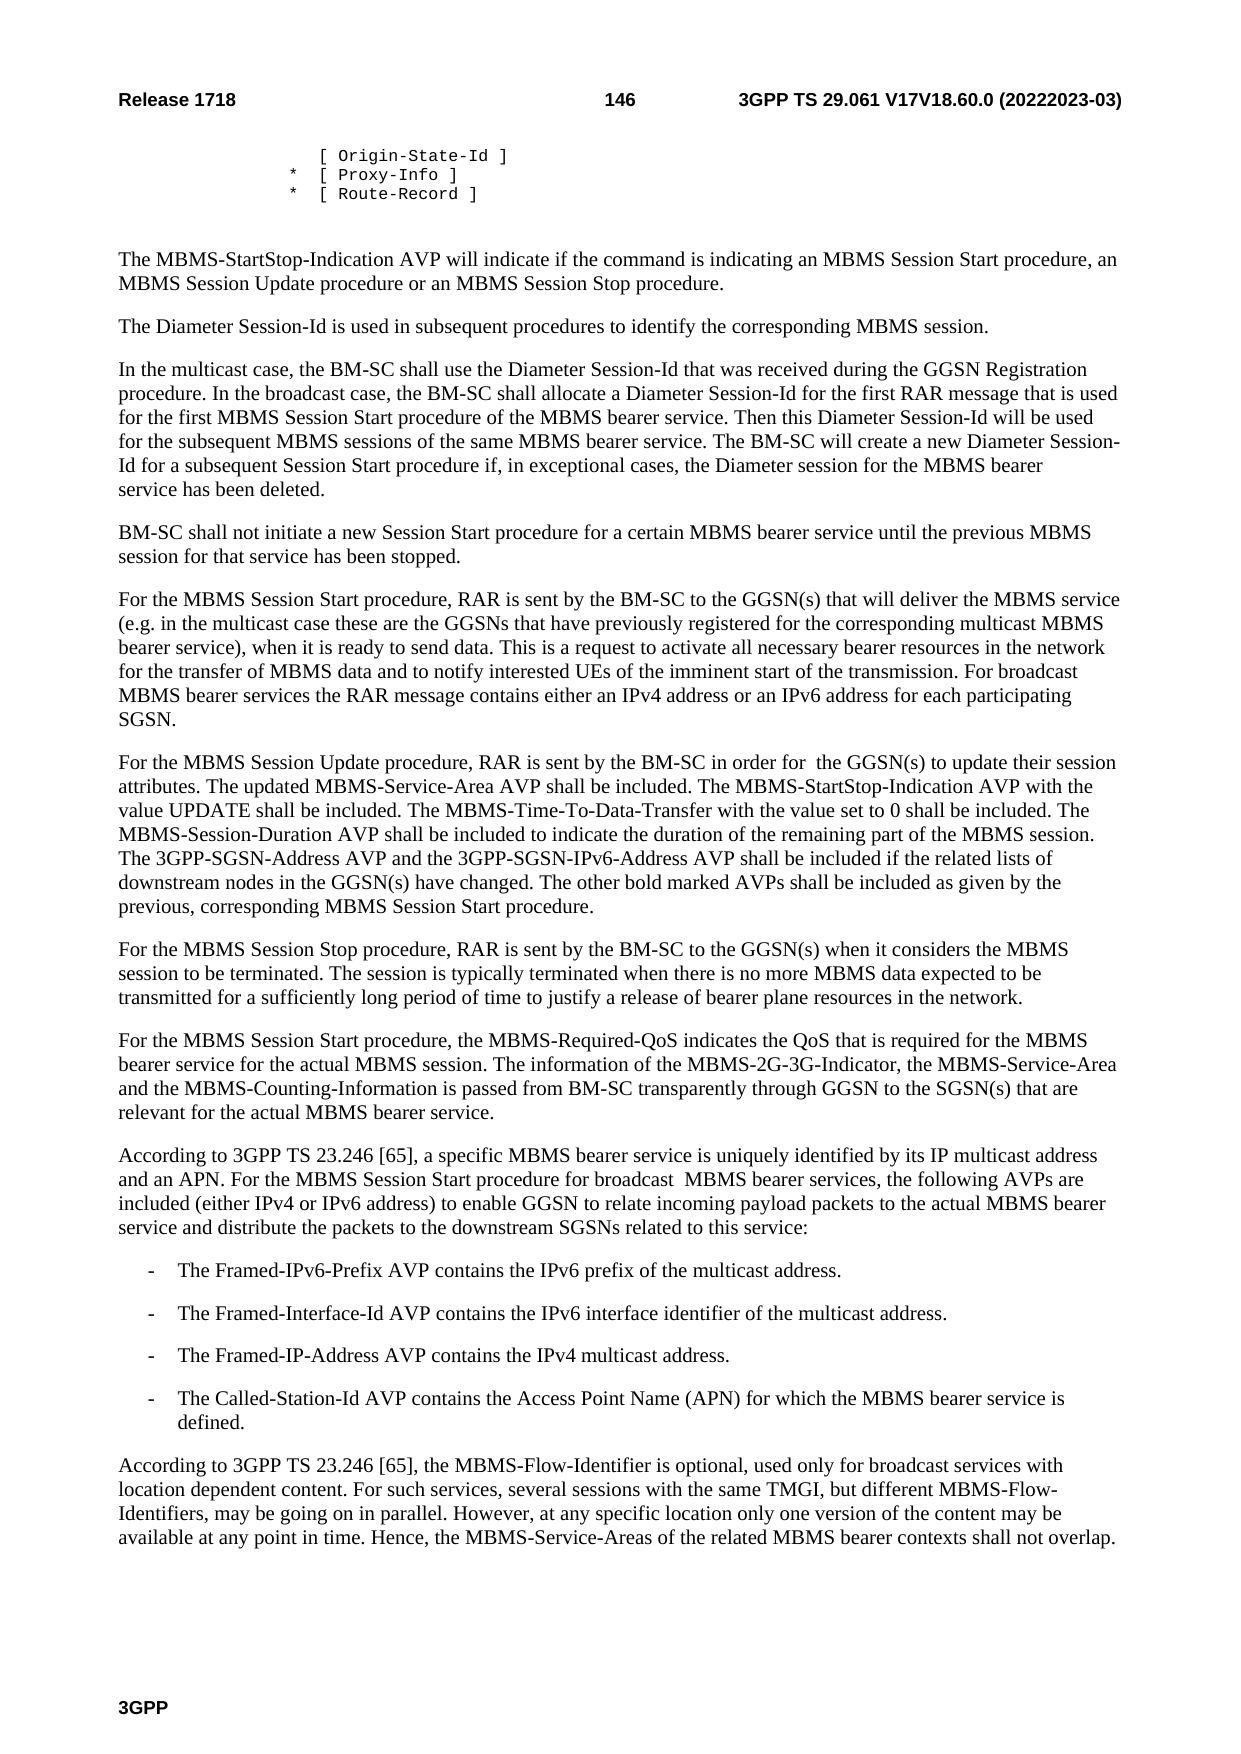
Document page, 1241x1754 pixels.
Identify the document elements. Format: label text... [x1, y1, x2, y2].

text [ Origin-State-Id ] [118, 147, 1122, 166]
text - The Framed-IP-Address AVP contains the IPv4 multicast address. [148, 1343, 1122, 1367]
text The Diameter Session-Id is used in subsequent procedures to identify the corresponding MBMS session. [118, 314, 1122, 338]
text For the MBMS Session Start procedure, the MBMS-Required-QoS indicates the QoS that is required for the MBMS bearer service for the actual MBMS session. The information of the MBMS-2G-3G-Indicator, the MBMS-Service-Area and the MBMS-Counting-Information is passed from BM-SC transparently through GGSN to the SGSN(s) that are relevant for the actual MBMS bearer service. [118, 1028, 1122, 1124]
text According to 3GPP TS 23.246 [65], the MBMS-Flow-Identifier is optional, used only for broadcast services with location dependent content. For such services, several sessions with the same TMGI, but different MBMS-Flow-Identifiers, may be going on in parallel. However, at any specific location only one version of the content may be available at any point in time. Hence, the MBMS-Service-Areas of the related MBMS bearer contexts shall not overlap. [118, 1453, 1122, 1549]
text - The Framed-Interface-Id AVP contains the IPv6 interface identifier of the multicast address. [148, 1301, 1122, 1325]
text The MBMS-StartStop-Indication AVP will indicate if the command is indicating an MBMS Session Start procedure, an MBMS Session Update procedure or an MBMS Session Stop procedure. [118, 247, 1122, 295]
text For the MBMS Session Update procedure, RAR is sent by the BM-SC in order for the GGSN(s) to update their session attributes. The updated MBMS-Service-Area AVP shall be included. The MBMS-StartStop-Indication AVP with the value UPDATE shall be included. The MBMS-Time-To-Data-Transfer with the value set to 0 shall be included. The MBMS-Session-Duration AVP shall be included to indicate the duration of the remaining part of the MBMS session. The 3GPP-SGSN-Address AVP and the 3GPP-SGSN-IPv6-Address AVP shall be included if the related lists of downstream nodes in the GGSN(s) have changed. The other bold marked AVPs shall be included as given by the previous, corresponding MBMS Session Start procedure. [118, 750, 1122, 918]
text According to 3GPP TS 23.246 [65], a specific MBMS bearer service is uniquely identified by its IP multicast address and an APN. For the MBMS Session Start procedure for broadcast MBMS bearer services, the following AVPs are included (either IPv4 or IPv6 address) to enable GGSN to relate incoming payload packets to the actual MBMS bearer service and distribute the packets to the downstream SGSNs related to this service: [118, 1143, 1122, 1239]
text - The Called-Station-Id AVP contains the Access Point Name (APN) for which the MBMS bearer service is defined. [148, 1386, 1122, 1434]
text * [ Proxy-Info ] [118, 166, 1122, 185]
text - The Framed-IPv6-Prefix AVP contains the IPv6 prefix of the multicast address. [148, 1258, 1122, 1282]
text In the multicast case, the BM-SC shall use the Diameter Session-Id that was received during the GGSN Registration procedure. In the broadcast case, the BM-SC shall allocate a Diameter Session-Id for the first RAR message that is used for the first MBMS Session Start procedure of the MBMS bearer service. Then this Diameter Session-Id will be used for the subsequent MBMS sessions of the same MBMS bearer service. The BM-SC will create a new Diameter Session-Id for a subsequent Session Start procedure if, in exceptional cases, the Diameter session for the MBMS bearer service has been deleted. [118, 357, 1122, 501]
text For the MBMS Session Stop procedure, RAR is sent by the BM-SC to the GGSN(s) when it considers the MBMS session to be terminated. The session is typically terminated when there is no more MBMS data expected to be transmitted for a sufficiently long period of time to justify a release of bearer plane resources in the network. [118, 937, 1122, 1009]
text BM-SC shall not initiate a new Session Start procedure for a certain MBMS bearer service until the previous MBMS session for that service has been stopped. [118, 520, 1122, 568]
text * [ Route-Record ] [118, 185, 1122, 204]
text For the MBMS Session Start procedure, RAR is sent by the BM-SC to the GGSN(s) that will deliver the MBMS service (e.g. in the multicast case these are the GGSNs that have previously registered for the corresponding multicast MBMS bearer service), when it is ready to send data. This is a request to activate all necessary bearer resources in the network for the transfer of MBMS data and to notify interested UEs of the imminent start of the transmission. For broadcast MBMS bearer services the RAR message contains either an IPv4 address or an IPv6 address for each participating SGSN. [118, 587, 1122, 731]
